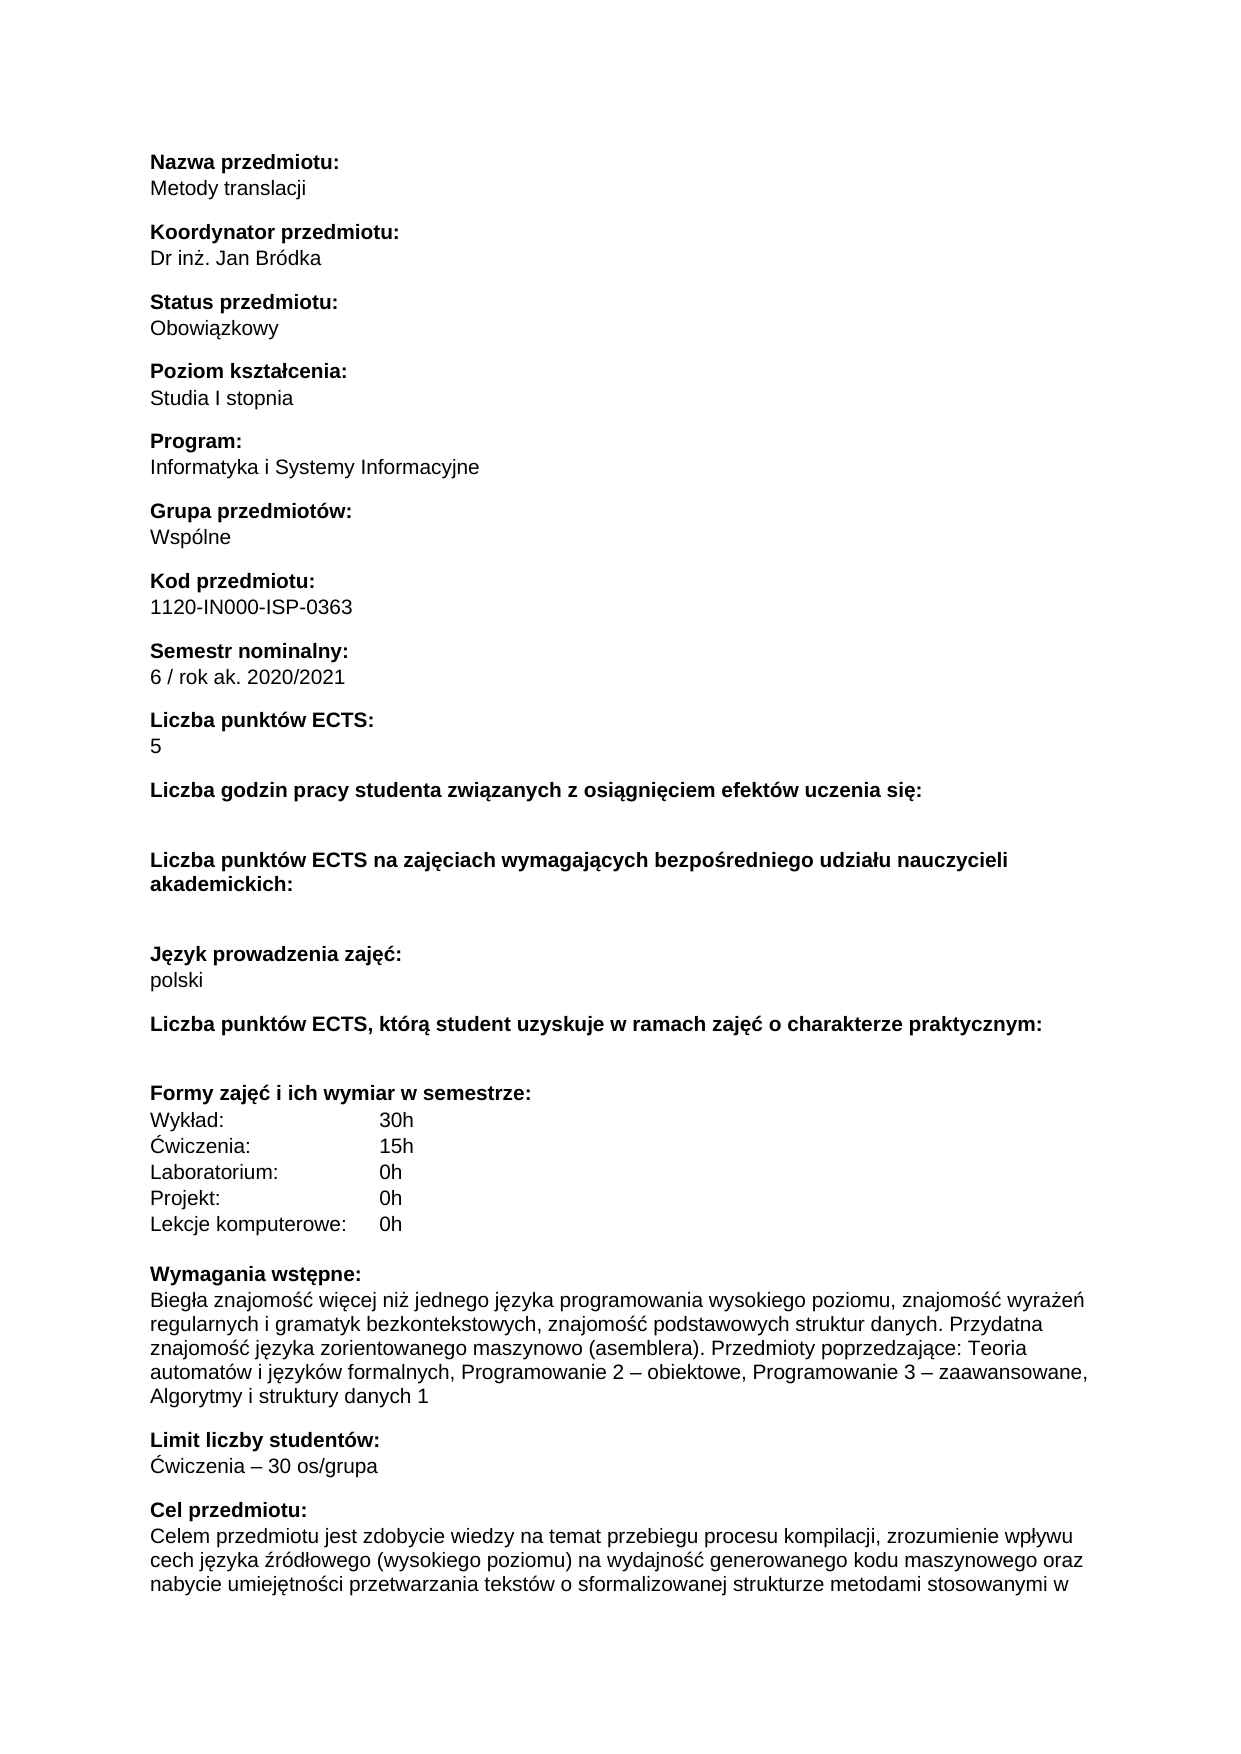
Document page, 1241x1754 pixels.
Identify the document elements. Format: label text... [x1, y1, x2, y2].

table_cell 15h [369, 1132, 597, 1158]
text Formy zajęć i ich wymiar w semestrze: [150, 1081, 1090, 1105]
text Cel przedmiotu: [150, 1497, 1090, 1521]
text Wspólne [150, 525, 1090, 549]
text 1120-IN000-ISP-0363 [150, 595, 1090, 619]
table_cell Laboratorium: [140, 1160, 367, 1184]
table_cell Ćwiczenia: [140, 1134, 367, 1158]
text Dr inż. Jan Bródka [150, 246, 1090, 270]
text polski [150, 968, 1090, 992]
text Limit liczby studentów: [150, 1428, 1090, 1452]
text 5 [150, 734, 1090, 758]
text Biegła znajomość więcej niż jednego języka programowania wysokiego poziomu, znajomość wyrażeń regularnych i gramatyk bezkontekstowych, znajomość podstawowych struktur danych. Przydatna znajomość języka zorientowanego maszynowo (asemblera). Przedmioty poprzedzające: Teoria automatów i języków formalnych, Programowanie 2 – obiektowe, Programowanie 3 – zaawansowane, Algorytmy i struktury danych 1 [150, 1288, 1090, 1408]
table_cell 0h [369, 1184, 597, 1210]
text Wymagania wstępne: [150, 1262, 1090, 1286]
text Język prowadzenia zajęć: [150, 942, 1090, 966]
text Obowiązkowy [150, 316, 1090, 339]
text Liczba punktów ECTS: [150, 708, 1090, 732]
text Liczba punktów ECTS na zajęciach wymagających bezpośredniego udziału nauczycieli akademickich: [150, 848, 1090, 896]
text Nazwa przedmiotu: [150, 150, 1090, 174]
table_header Wykład: [140, 1108, 367, 1132]
table_header 30h [369, 1108, 597, 1132]
text Liczba godzin pracy studenta związanych z osiągnięciem efektów uczenia się: [150, 778, 1090, 802]
text Program: [150, 429, 1090, 453]
text Informatyka i Systemy Informacyjne [150, 455, 1090, 479]
text Grupa przedmiotów: [150, 499, 1090, 523]
table_cell 0h [369, 1210, 597, 1236]
text Kod przedmiotu: [150, 569, 1090, 593]
text Status przedmiotu: [150, 289, 1090, 313]
text Ćwiczenia – 30 os/grupa [150, 1454, 1090, 1478]
text Semestr nominalny: [150, 638, 1090, 662]
text Metody translacji [150, 176, 1090, 200]
text 6 / rok ak. 2020/2021 [150, 664, 1090, 688]
text Koordynator przedmiotu: [150, 220, 1090, 244]
text Studia I stopnia [150, 385, 1090, 409]
table_cell 0h [369, 1158, 597, 1184]
table_cell Lekcje komputerowe: [140, 1212, 367, 1236]
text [150, 1523, 1090, 1595]
table_cell Projekt: [140, 1186, 367, 1210]
text Poziom kształcenia: [150, 359, 1090, 383]
text Liczba punktów ECTS, którą student uzyskuje w ramach zajęć o charakterze praktycznym: [150, 1011, 1090, 1035]
